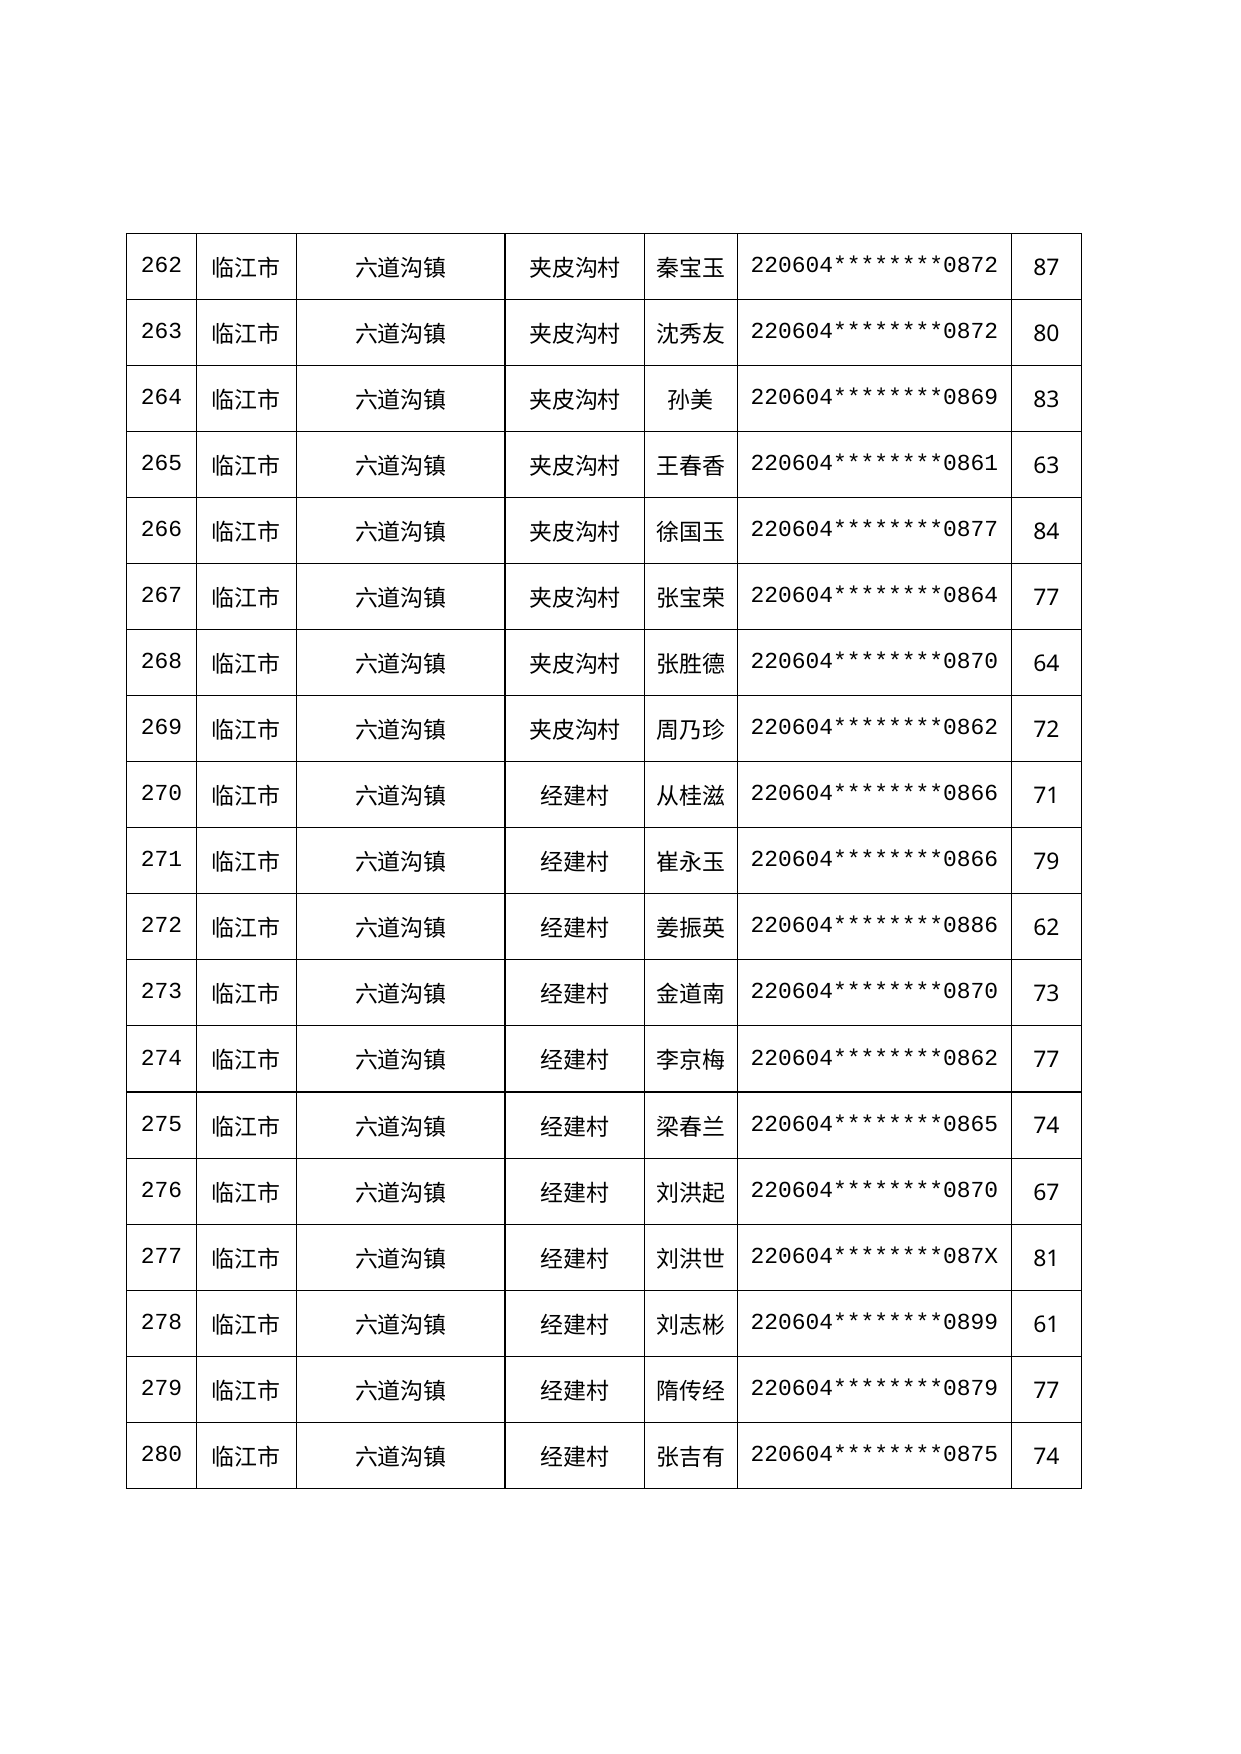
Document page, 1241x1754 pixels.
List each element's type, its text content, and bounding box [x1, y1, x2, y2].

table_cell 经建村 [506, 1357, 644, 1422]
table_cell 崔永玉 [645, 828, 737, 893]
table_cell 220604********0872 [738, 300, 1011, 365]
table_cell 从桂滋 [645, 762, 737, 827]
table_cell 220604********0877 [738, 498, 1011, 563]
table_cell 263 [127, 300, 196, 365]
table_cell 220604********0862 [738, 1026, 1011, 1091]
table_cell 刘洪世 [645, 1225, 737, 1289]
table_cell 220604********0899 [738, 1291, 1011, 1356]
table_cell 62 [1012, 894, 1081, 959]
table_cell 六道沟镇 [297, 630, 504, 695]
table_cell 220604********0879 [738, 1357, 1011, 1422]
table_cell 71 [1012, 762, 1081, 827]
table_cell 金道南 [645, 960, 737, 1025]
table_cell 临江市 [197, 1159, 296, 1223]
table_cell 84 [1012, 498, 1081, 563]
table_cell 80 [1012, 300, 1081, 365]
table_cell 经建村 [506, 894, 644, 959]
table_cell 王春香 [645, 432, 737, 497]
table_cell 262 [127, 234, 196, 299]
table_cell 经建村 [506, 1225, 644, 1289]
table_cell 临江市 [197, 366, 296, 431]
table_cell 经建村 [506, 1423, 644, 1488]
table_cell 279 [127, 1357, 196, 1422]
table_cell 274 [127, 1026, 196, 1091]
table_cell 临江市 [197, 1357, 296, 1422]
table_cell 220604********0869 [738, 366, 1011, 431]
table_cell 220604********0866 [738, 762, 1011, 827]
table_cell 临江市 [197, 828, 296, 893]
table_cell 77 [1012, 564, 1081, 629]
table_cell 264 [127, 366, 196, 431]
table_cell 经建村 [506, 762, 644, 827]
table_cell 六道沟镇 [297, 1093, 504, 1157]
table_cell 272 [127, 894, 196, 959]
table_cell 沈秀友 [645, 300, 737, 365]
table_cell 269 [127, 696, 196, 761]
table_cell 夹皮沟村 [506, 630, 644, 695]
table_cell 六道沟镇 [297, 300, 504, 365]
table_cell 220604********0862 [738, 696, 1011, 761]
table_cell 六道沟镇 [297, 762, 504, 827]
table_cell 刘洪起 [645, 1159, 737, 1223]
table_cell 220604********0870 [738, 630, 1011, 695]
table_cell 六道沟镇 [297, 1026, 504, 1091]
table_cell 220604********087X [738, 1225, 1011, 1289]
table_cell 夹皮沟村 [506, 234, 644, 299]
table_cell 夹皮沟村 [506, 498, 644, 563]
table_cell 81 [1012, 1225, 1081, 1289]
table_cell 六道沟镇 [297, 1291, 504, 1356]
table_cell 经建村 [506, 828, 644, 893]
table_cell 临江市 [197, 1291, 296, 1356]
table_cell 270 [127, 762, 196, 827]
table_cell 临江市 [197, 1423, 296, 1488]
table_cell 夹皮沟村 [506, 366, 644, 431]
table_cell 220604********0886 [738, 894, 1011, 959]
table_cell 64 [1012, 630, 1081, 695]
table_cell 72 [1012, 696, 1081, 761]
table_cell 271 [127, 828, 196, 893]
table_cell 83 [1012, 366, 1081, 431]
table_cell 张宝荣 [645, 564, 737, 629]
table_cell 六道沟镇 [297, 696, 504, 761]
table_cell 临江市 [197, 234, 296, 299]
table_cell 临江市 [197, 894, 296, 959]
table_cell 220604********0866 [738, 828, 1011, 893]
table_cell 六道沟镇 [297, 894, 504, 959]
table_cell 61 [1012, 1291, 1081, 1356]
table_cell 79 [1012, 828, 1081, 893]
table_cell 夹皮沟村 [506, 696, 644, 761]
table_cell 220604********0870 [738, 960, 1011, 1025]
table_cell 268 [127, 630, 196, 695]
table_cell 275 [127, 1093, 196, 1157]
table_cell 六道沟镇 [297, 1357, 504, 1422]
table_cell 临江市 [197, 1225, 296, 1289]
table_cell 夹皮沟村 [506, 300, 644, 365]
table_cell 徐国玉 [645, 498, 737, 563]
table_cell 280 [127, 1423, 196, 1488]
table_cell 临江市 [197, 1093, 296, 1157]
table_cell 六道沟镇 [297, 960, 504, 1025]
table_cell 临江市 [197, 300, 296, 365]
table_cell 266 [127, 498, 196, 563]
table_cell 梁春兰 [645, 1093, 737, 1157]
table_cell 张胜德 [645, 630, 737, 695]
table_cell 经建村 [506, 1093, 644, 1157]
table_cell 临江市 [197, 762, 296, 827]
table_cell 六道沟镇 [297, 234, 504, 299]
table_cell 临江市 [197, 960, 296, 1025]
table_cell 临江市 [197, 630, 296, 695]
table_cell 临江市 [197, 432, 296, 497]
table_cell 经建村 [506, 1026, 644, 1091]
table_cell 220604********0861 [738, 432, 1011, 497]
table_cell 秦宝玉 [645, 234, 737, 299]
table_cell 刘志彬 [645, 1291, 737, 1356]
table_cell 278 [127, 1291, 196, 1356]
table_cell 六道沟镇 [297, 366, 504, 431]
table_cell 李京梅 [645, 1026, 737, 1091]
table_cell 孙美 [645, 366, 737, 431]
table_cell 六道沟镇 [297, 432, 504, 497]
table_cell 265 [127, 432, 196, 497]
table_cell 73 [1012, 960, 1081, 1025]
table_cell 277 [127, 1225, 196, 1289]
table_cell 六道沟镇 [297, 498, 504, 563]
table_cell 经建村 [506, 1159, 644, 1223]
table_cell 隋传经 [645, 1357, 737, 1422]
table_cell 220604********0865 [738, 1093, 1011, 1157]
table_cell 220604********0870 [738, 1159, 1011, 1223]
table_cell 六道沟镇 [297, 564, 504, 629]
table_cell 63 [1012, 432, 1081, 497]
table_cell 273 [127, 960, 196, 1025]
table_cell 67 [1012, 1159, 1081, 1223]
table_cell 六道沟镇 [297, 828, 504, 893]
table_cell 74 [1012, 1423, 1081, 1488]
table_cell 77 [1012, 1026, 1081, 1091]
table_cell 姜振英 [645, 894, 737, 959]
table_cell 74 [1012, 1093, 1081, 1157]
table_cell 220604********0875 [738, 1423, 1011, 1488]
table_cell 77 [1012, 1357, 1081, 1422]
table_cell 临江市 [197, 498, 296, 563]
table_cell 临江市 [197, 564, 296, 629]
table_cell 六道沟镇 [297, 1159, 504, 1223]
table_cell 六道沟镇 [297, 1423, 504, 1488]
table_cell 经建村 [506, 1291, 644, 1356]
table_cell 临江市 [197, 1026, 296, 1091]
table_cell 周乃珍 [645, 696, 737, 761]
table_cell 经建村 [506, 960, 644, 1025]
table_cell 220604********0864 [738, 564, 1011, 629]
table_cell 276 [127, 1159, 196, 1223]
table_cell 夹皮沟村 [506, 564, 644, 629]
table_cell 267 [127, 564, 196, 629]
table_cell 220604********0872 [738, 234, 1011, 299]
table_cell 六道沟镇 [297, 1225, 504, 1289]
table_cell 临江市 [197, 696, 296, 761]
table_cell 张吉有 [645, 1423, 737, 1488]
table_cell 87 [1012, 234, 1081, 299]
table_cell 夹皮沟村 [506, 432, 644, 497]
